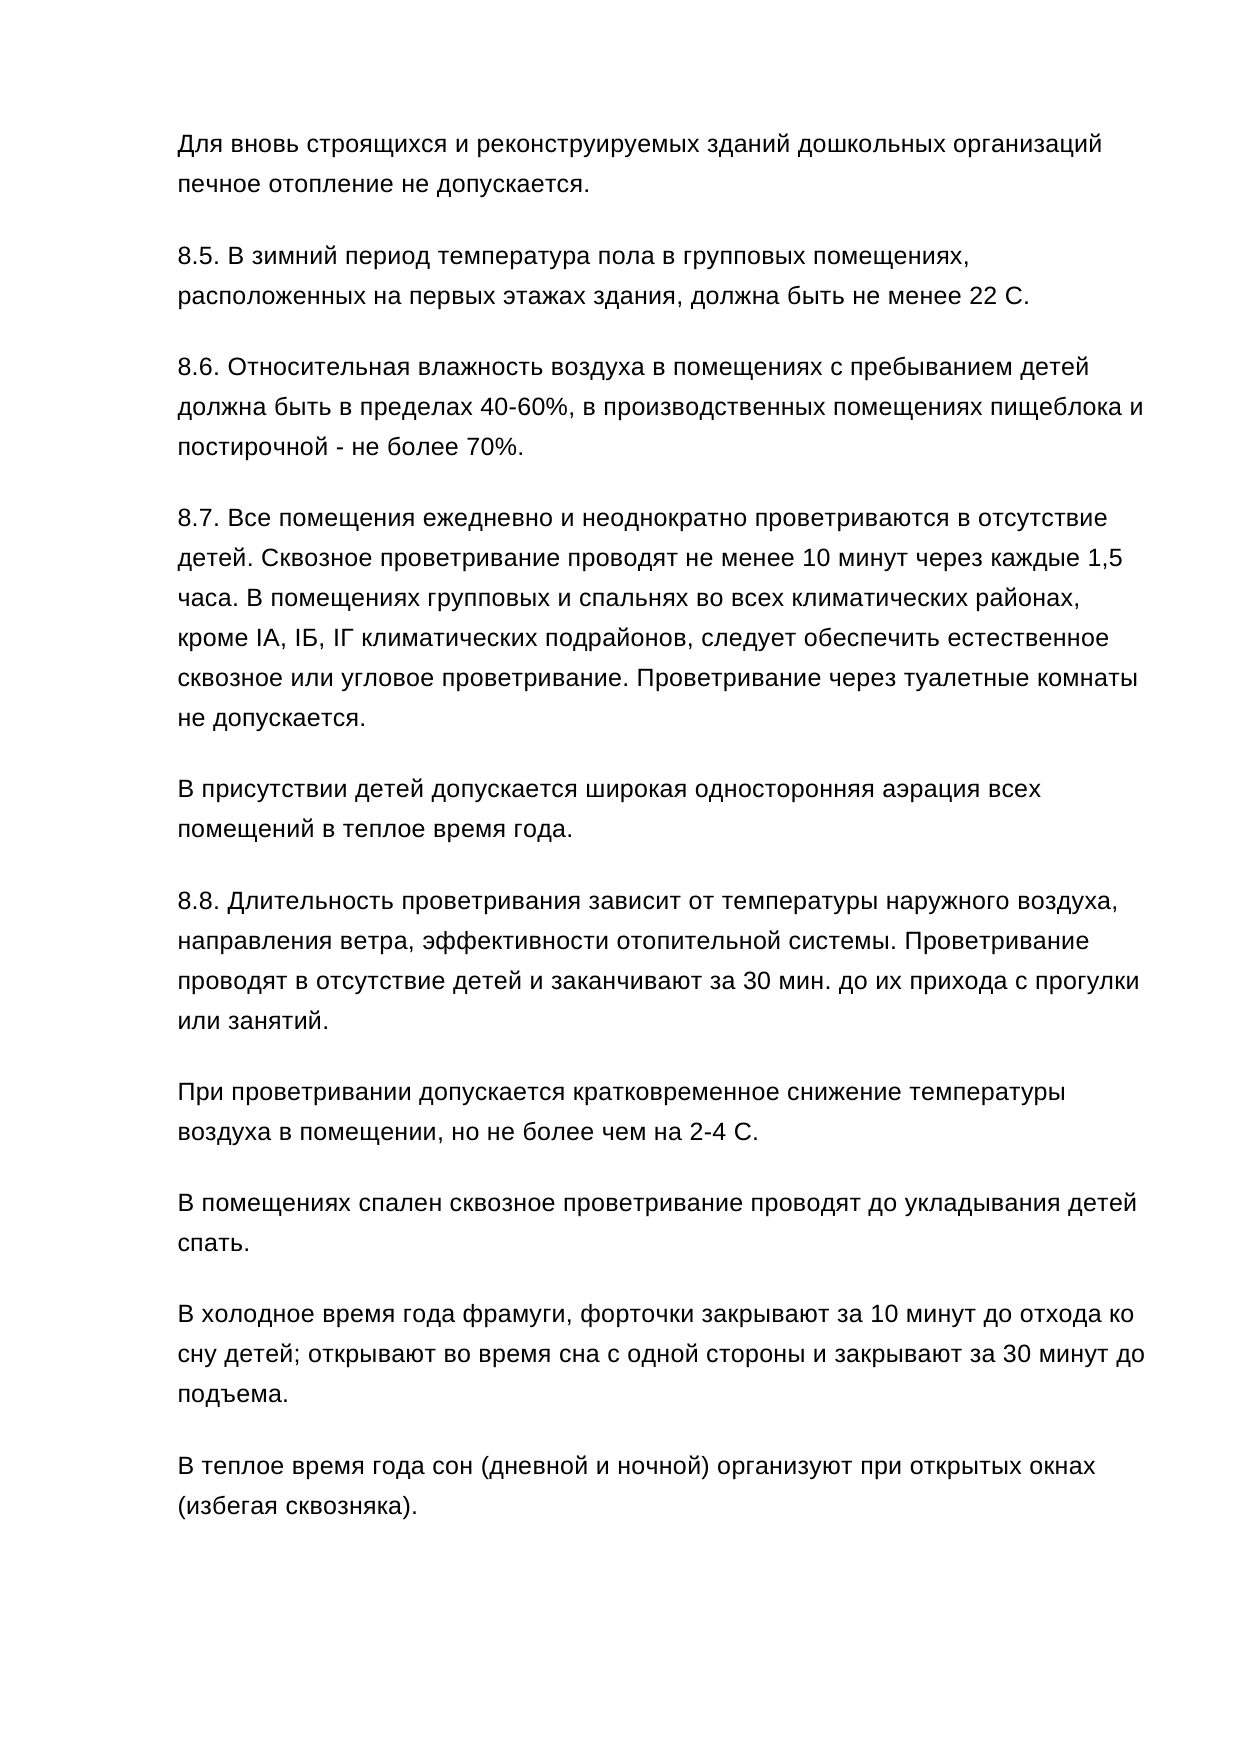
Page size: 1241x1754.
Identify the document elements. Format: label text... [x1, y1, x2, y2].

text 8.7. Все помещения ежедневно и неоднократно проветриваются в отсутствие детей. Сквозное проветривание проводят не менее 10 минут через каждые 1,5 часа. В помещениях групповых и спальнях во всех климатических районах, кроме IA, IБ, IГ климатических подрайонов, следует обеспечить естественное сквозное или угловое проветривание. Проветривание через туалетные комнаты не допускается. [177, 492, 1152, 732]
text При проветривании допускается кратковременное снижение температуры воздуха в помещении, но не более чем на 2-4 С. [177, 1066, 1152, 1146]
text Для вновь строящихся и реконструируемых зданий дошкольных организаций печное отопление не допускается. [177, 118, 1152, 198]
text 8.5. В зимний период температура пола в групповых помещениях, расположенных на первых этажах здания, должна быть не менее 22 С. [177, 229, 1152, 309]
text В холодное время года фрамуги, форточки закрывают за 10 минут до отхода ко сну детей; открывают во время сна с одной стороны и закрывают за 30 минут до подъема. [177, 1288, 1152, 1408]
text 8.6. Относительная влажность воздуха в помещениях с пребыванием детей должна быть в пределах 40-60%, в производственных помещениях пищеблока и постирочной - не более 70%. [177, 341, 1152, 461]
text 8.8. Длительность проветривания зависит от температуры наружного воздуха, направления ветра, эффективности отопительной системы. Проветривание проводят в отсутствие детей и заканчивают за 30 мин. до их прихода с прогулки или занятий. [177, 874, 1152, 1034]
text В теплое время года сон (дневной и ночной) организуют при открытых окнах (избегая сквозняка). [177, 1439, 1152, 1519]
text В присутствии детей допускается широкая односторонняя аэрация всех помещений в теплое время года. [177, 763, 1152, 843]
text В помещениях спален сквозное проветривание проводят до укладывания детей спать. [177, 1177, 1152, 1257]
